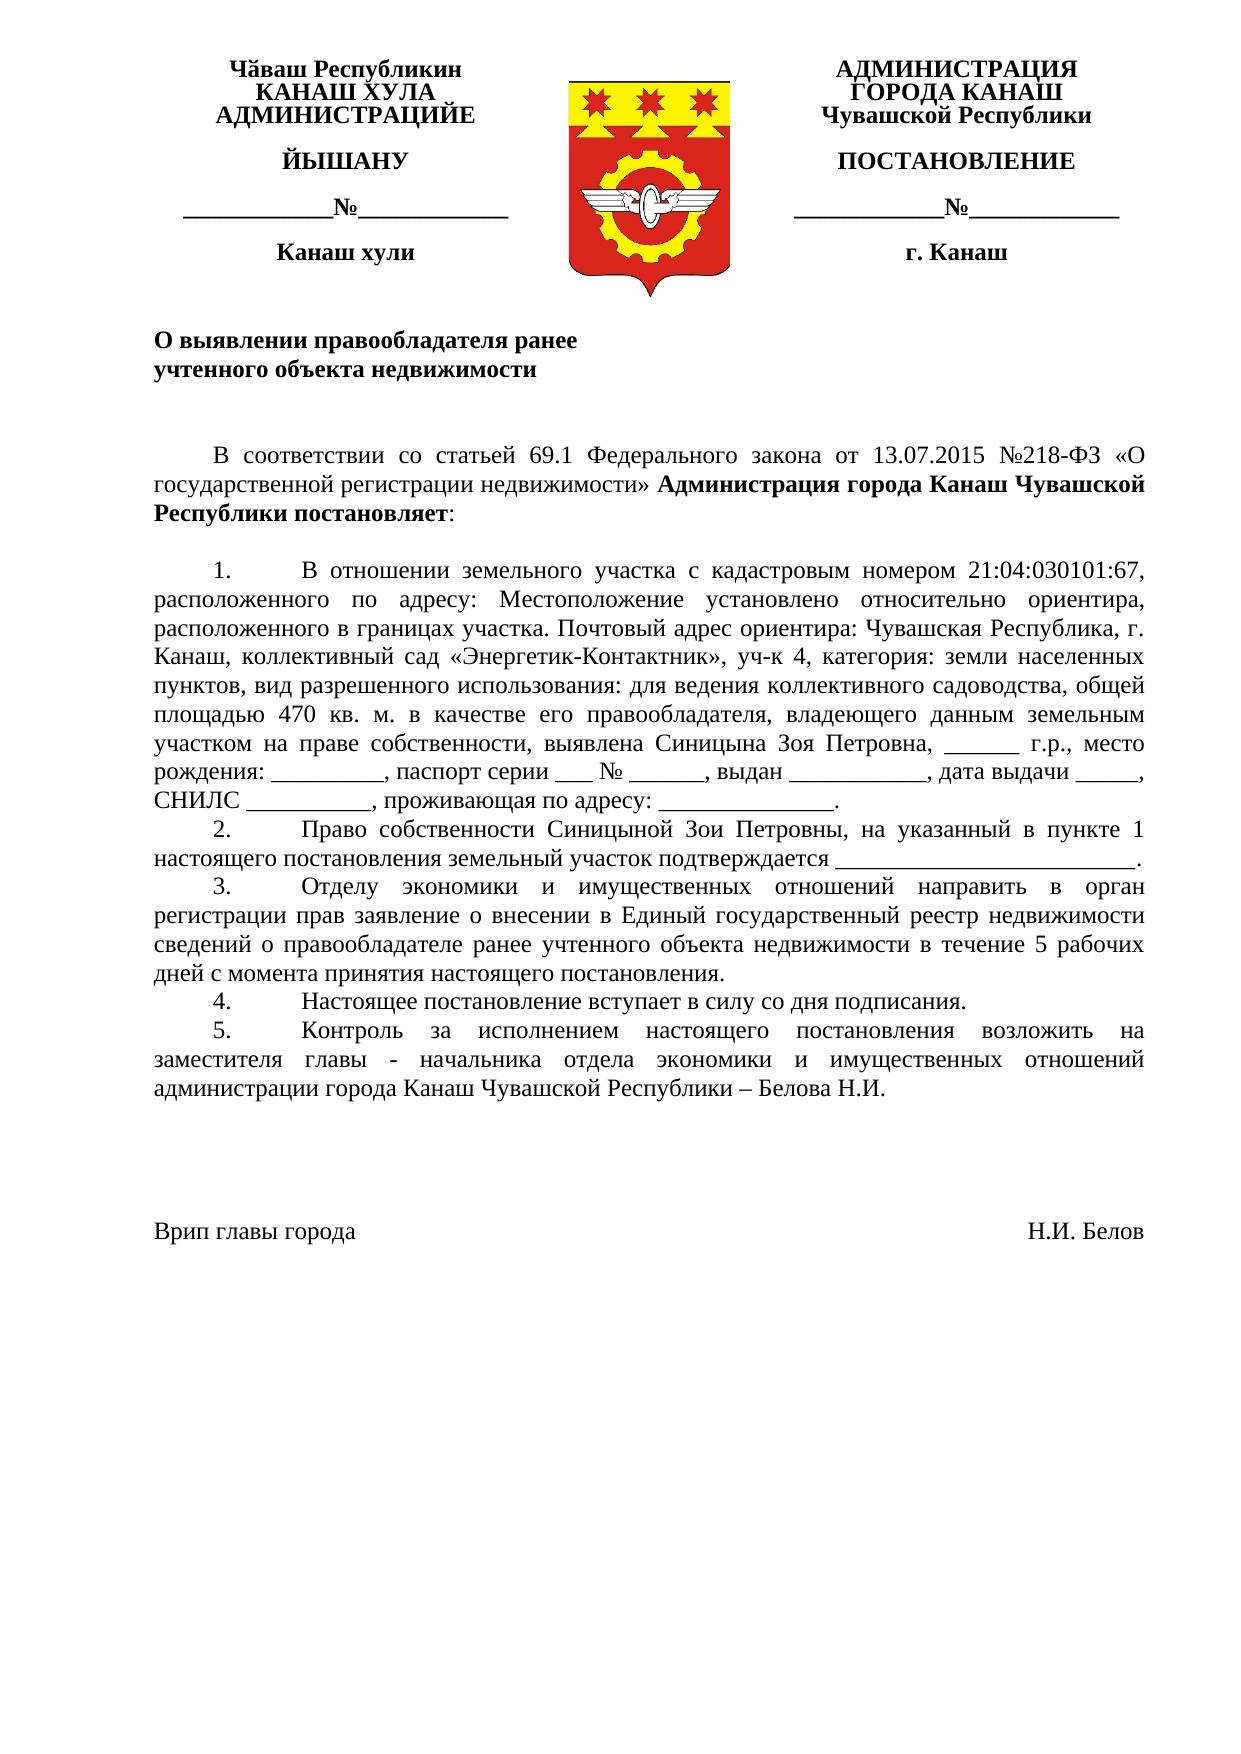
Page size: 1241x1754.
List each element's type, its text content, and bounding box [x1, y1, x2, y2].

text 3. Отделу экономики и имущественных отношений направить в орган регистрации прав заявление о внесении в Единый государственный реестр недвижимости сведений о правообладателе ранее учтенного объекта недвижимости в течение 5 рабочих дней с момента принятия настоящего постановления. [153, 871, 1146, 986]
text О выявлении правообладателя ранее [153, 325, 1146, 354]
table_header АДМИНИСТРАЦИЯ ГОРОДА КАНАШ Чувашской Республики ПОСТАНОВЛЕНИЕ ____________№____________ г. Канаш [770, 59, 1143, 296]
list В отношении земельного участка с кадастровым номером 21:04:030101:67, расположенного по адресу: Местоположение установлено относительно ориентира, расположенного в границах участка. Почтовый адрес ориентира: Чувашская Республика, г. Канаш, коллективный сад «Энергетик-Контактник», уч-к 4, категория: земли населенных пунктов, вид разрешенного использования: для ведения коллективного садоводства, общей площадью 470 кв. м. в качестве его правообладателя, владеющего данным земельным участком на праве собственности, выявлена Синицына Зоя Петровна, ______ г.р., место рождения: _________, паспорт серии ___ № ______, выдан ___________, дата выдачи _____, СНИЛС __________, проживающая по адресу: ______________. [153, 555, 1146, 814]
text 5. Контроль за исполнением настоящего постановления возложить на заместителя главы - начальника отдела экономики и имущественных отношений администрации города Канаш Чувашской Республики – Белова Н.И. [153, 1015, 1146, 1101]
text В соответствии со статьей 69.1 Федерального закона от 13.07.2015 №218-ФЗ «О государственной регистрации недвижимости» Администрация города Канаш Чувашской Республики постановляет: [153, 440, 1146, 526]
text 4. Настоящее постановление вступает в силу со дня подписания. [153, 986, 1146, 1015]
text учтенного объекта недвижимости [153, 354, 1146, 383]
list Право собственности Синицыной Зои Петровны, на указанный в пункте 1 настоящего постановления земельный участок подтверждается ________________________. [153, 814, 1146, 871]
text Врип главы города Н.И. Белов [153, 1216, 1146, 1245]
picture [567, 81, 730, 294]
table_header Чӑваш Республикин КАНАШ ХУЛА АДМИНИСТРАЦИЙЕ ЙЫШАНУ ____________№____________ Канаш хули [154, 59, 537, 296]
table_header [538, 59, 770, 296]
